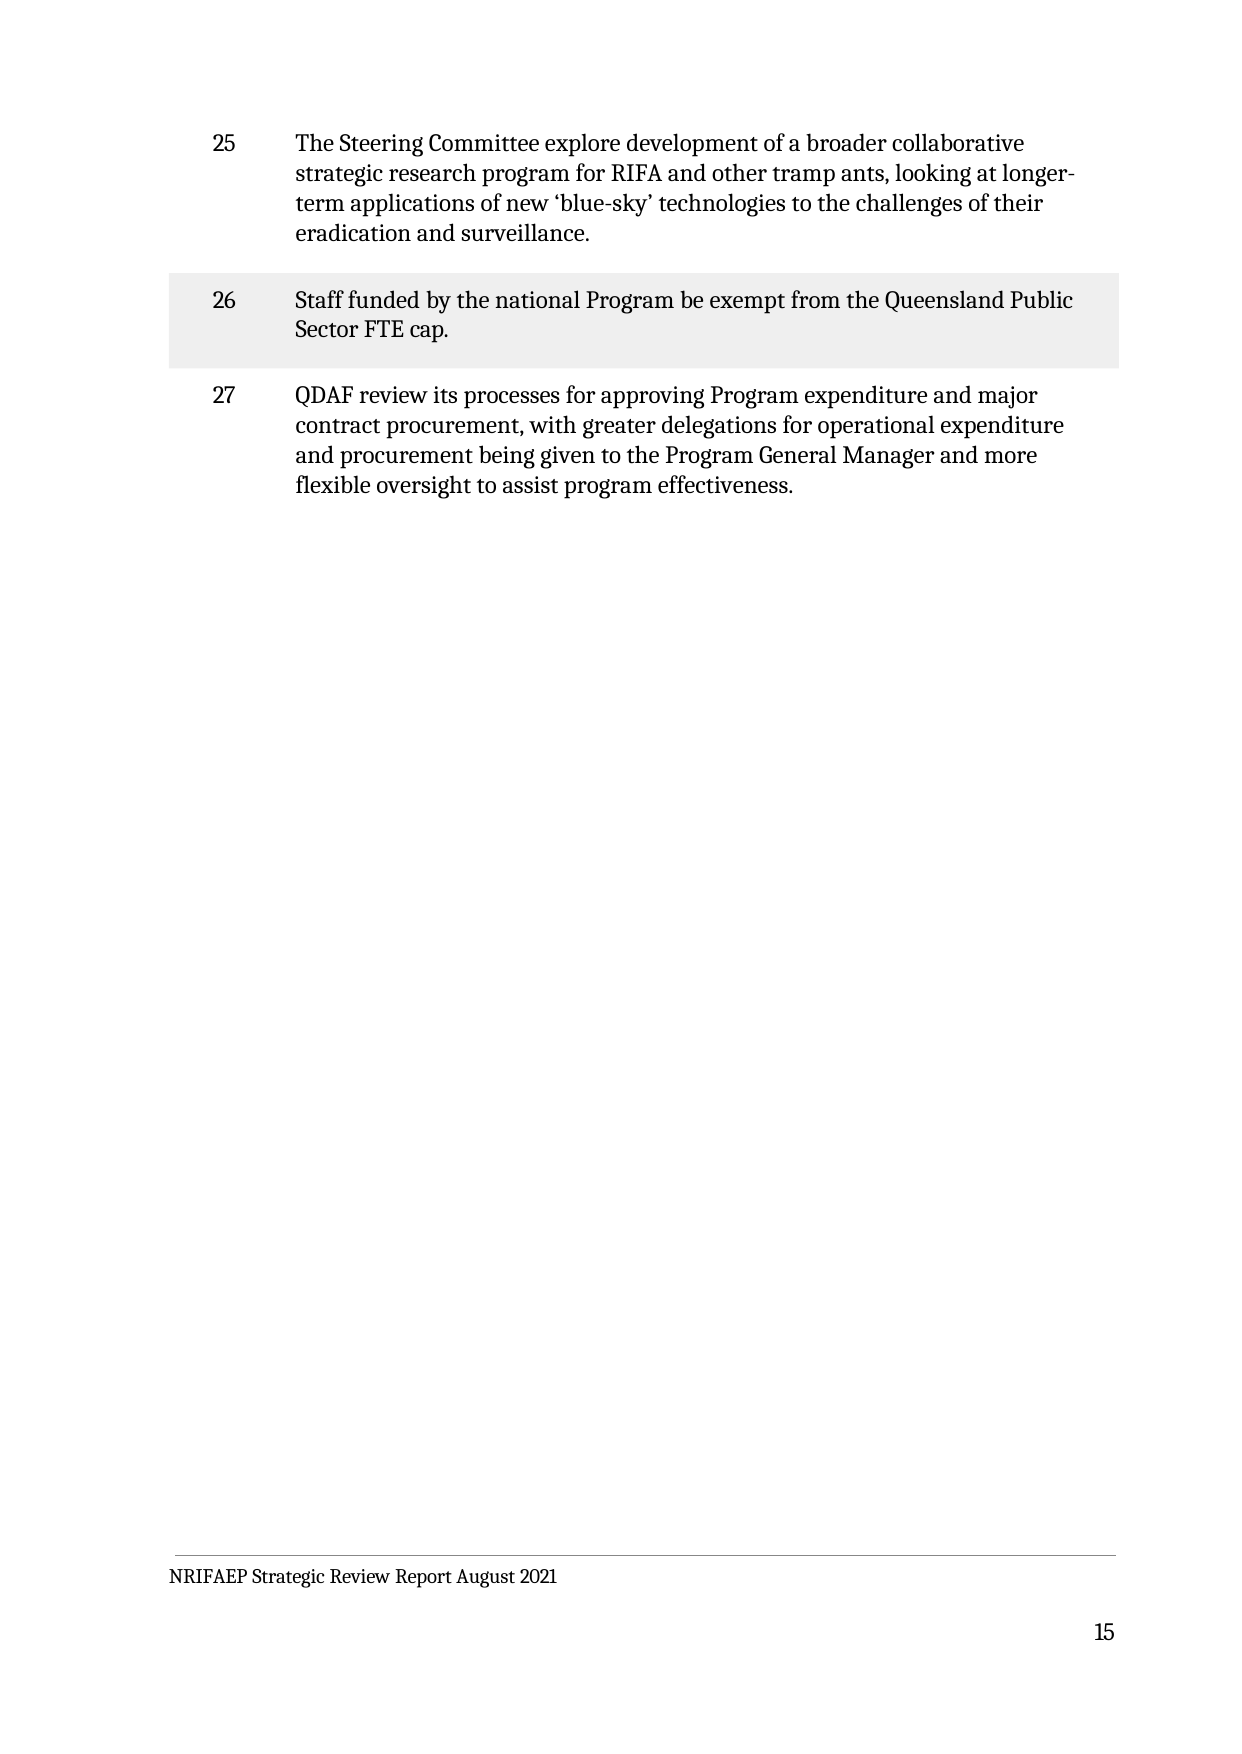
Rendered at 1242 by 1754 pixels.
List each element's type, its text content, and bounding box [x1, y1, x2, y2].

text 25 The Steering Committee explore development of a broader collaborative strategic research program for RIFA and other tramp ants, looking at longer-term applications of new ‘blue-sky’ technologies to the challenges of their eradication and surveillance. [213, 129, 1097, 248]
text 27 QDAF review its processes for approving Program expenditure and major contract procurement, with greater delegations for operational expenditure and procurement being given to the Program General Manager and more flexible oversight to assist program effectiveness. [213, 369, 1099, 500]
